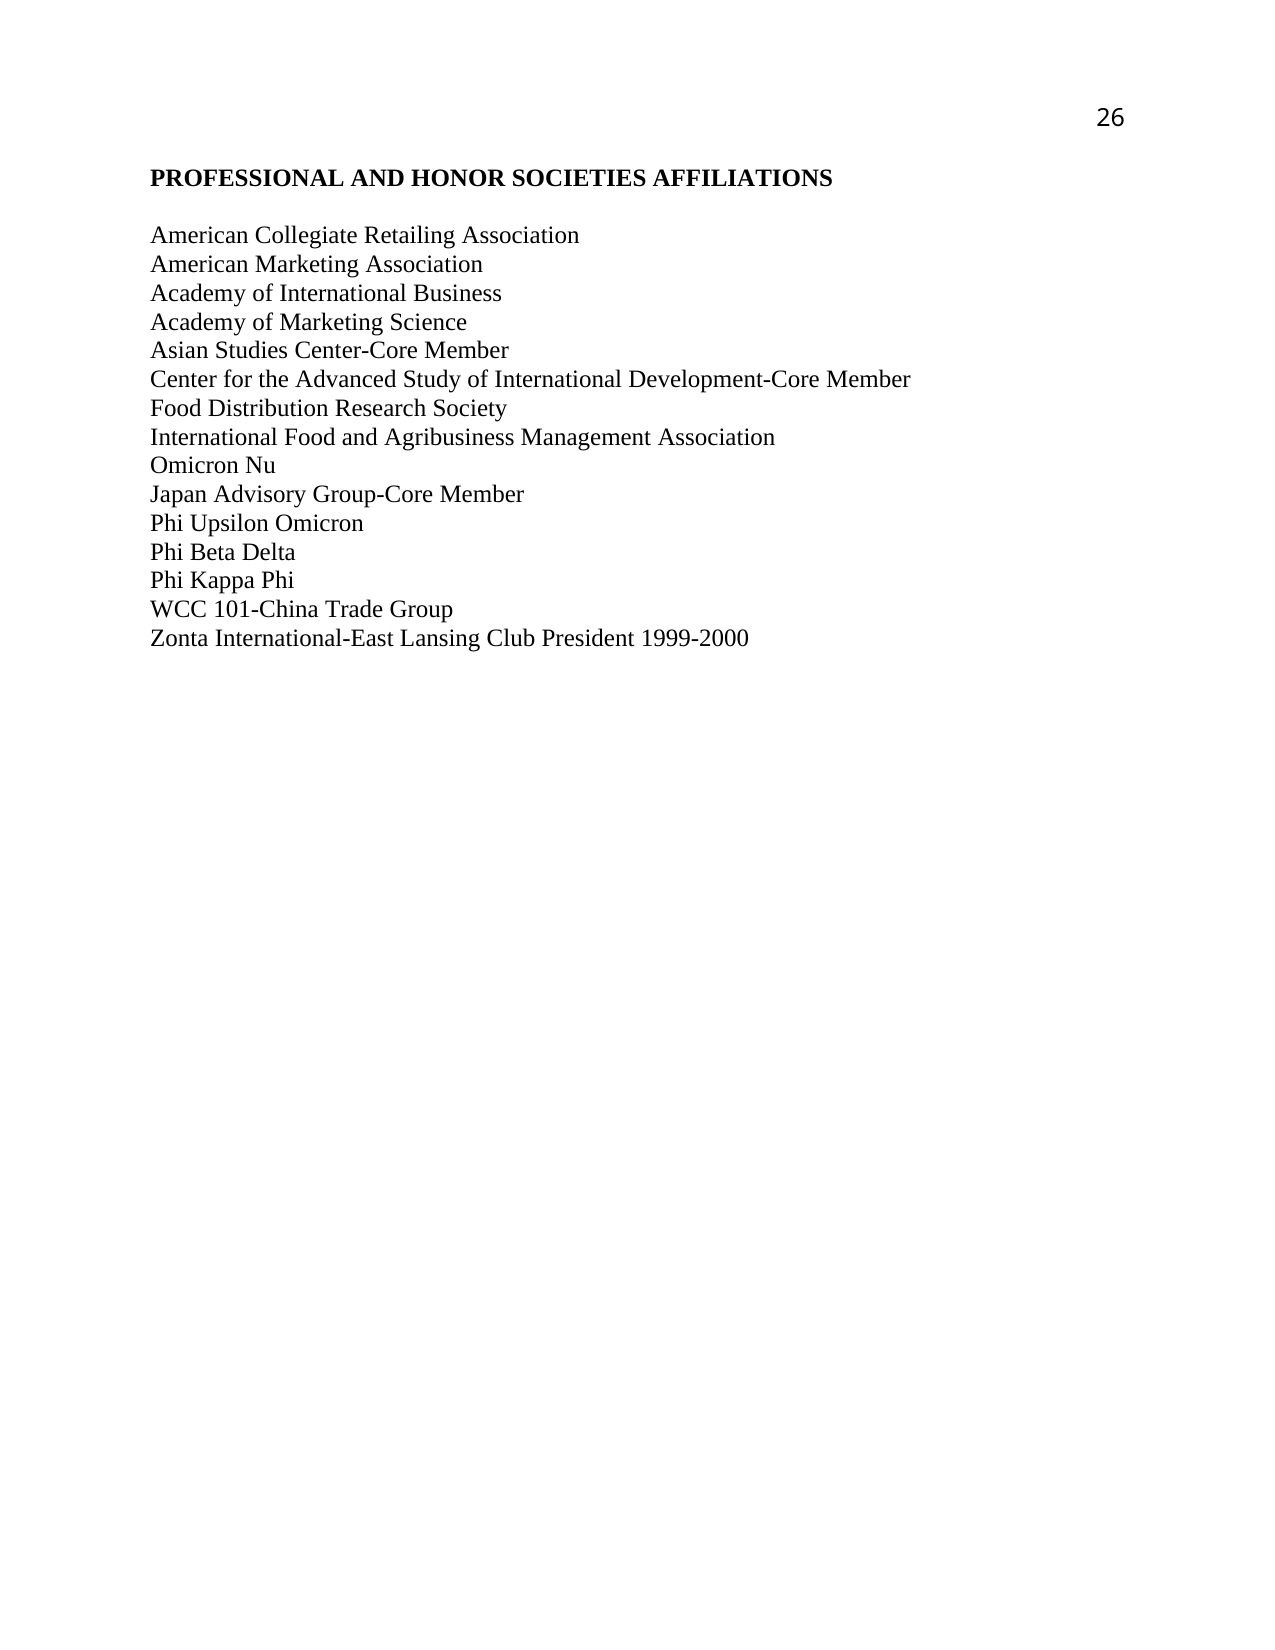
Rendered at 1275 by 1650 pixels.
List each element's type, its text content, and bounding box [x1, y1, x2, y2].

text Academy of Marketing Science [150, 307, 1125, 335]
text American Collegiate Retailing Association [150, 220, 1125, 249]
text Phi Beta Delta [150, 537, 1125, 565]
text Food Distribution Research Society [150, 393, 1125, 422]
text International Food and Agribusiness Management Association [150, 422, 1125, 450]
text Japan Advisory Group-Core Member [150, 479, 1125, 508]
text WCC 101-China Trade Group [150, 594, 1125, 623]
text Phi Kappa Phi [150, 565, 1125, 594]
text Center for the Advanced Study of International Development-Core Member [150, 364, 1125, 393]
text Asian Studies Center-Core Member [150, 335, 1125, 364]
text Phi Upsilon Omicron [150, 508, 1125, 537]
text American Marketing Association [150, 249, 1125, 278]
text Academy of International Business [150, 278, 1125, 307]
text Omicron Nu [150, 450, 1125, 479]
text PROFESSIONAL AND HONOR SOCIETIES AFFILIATIONS [150, 163, 1125, 192]
text Zonta International-East Lansing Club President 1999-2000 [150, 623, 1125, 652]
